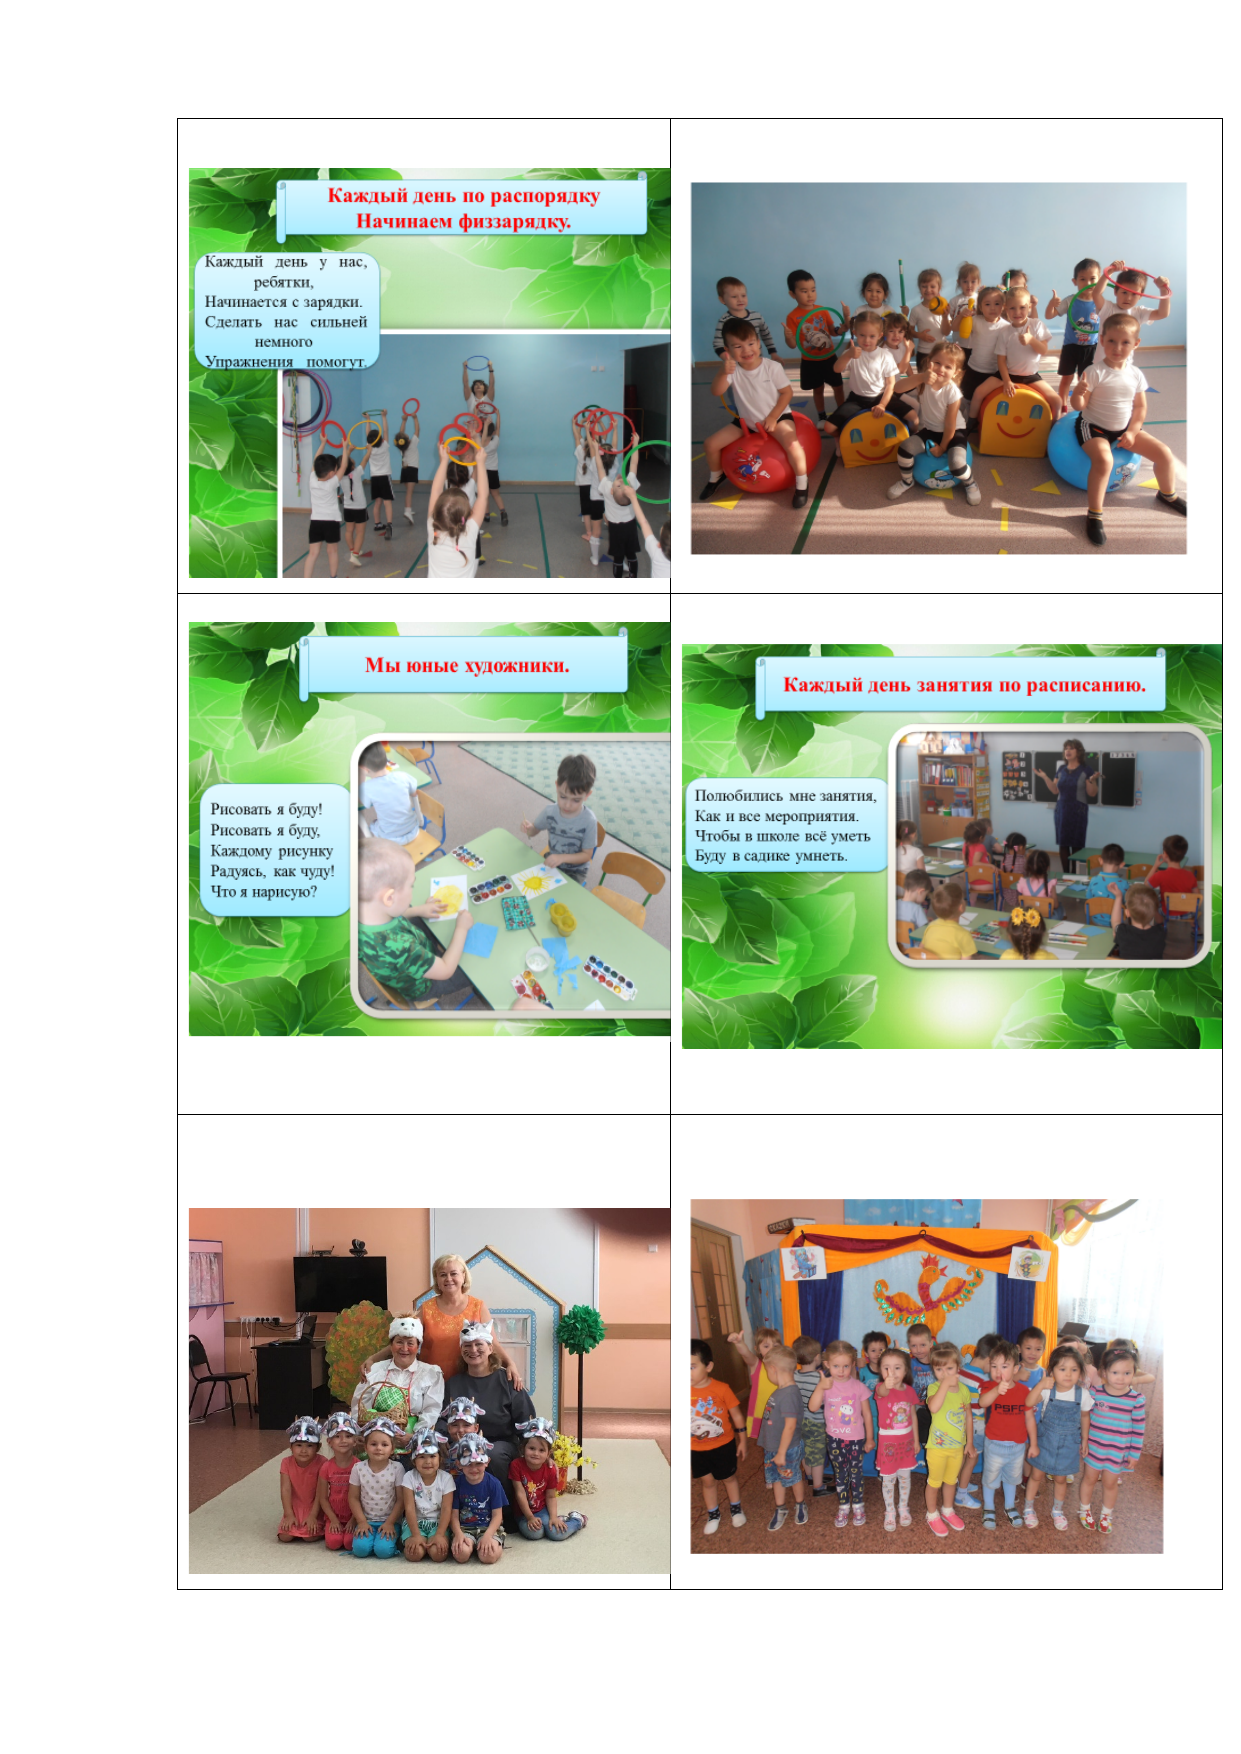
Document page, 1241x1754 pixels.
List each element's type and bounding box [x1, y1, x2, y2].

picture [681, 175, 1197, 562]
picture [681, 643, 1222, 1049]
picture [188, 622, 671, 1042]
table_cell [178, 1115, 670, 1589]
table_cell [178, 119, 670, 593]
table_cell [671, 594, 1222, 1113]
picture [188, 168, 671, 578]
table_cell [671, 119, 1222, 593]
picture [188, 1208, 671, 1574]
picture [681, 1192, 1173, 1561]
table_cell [671, 1115, 1222, 1589]
table_cell [178, 594, 670, 1113]
